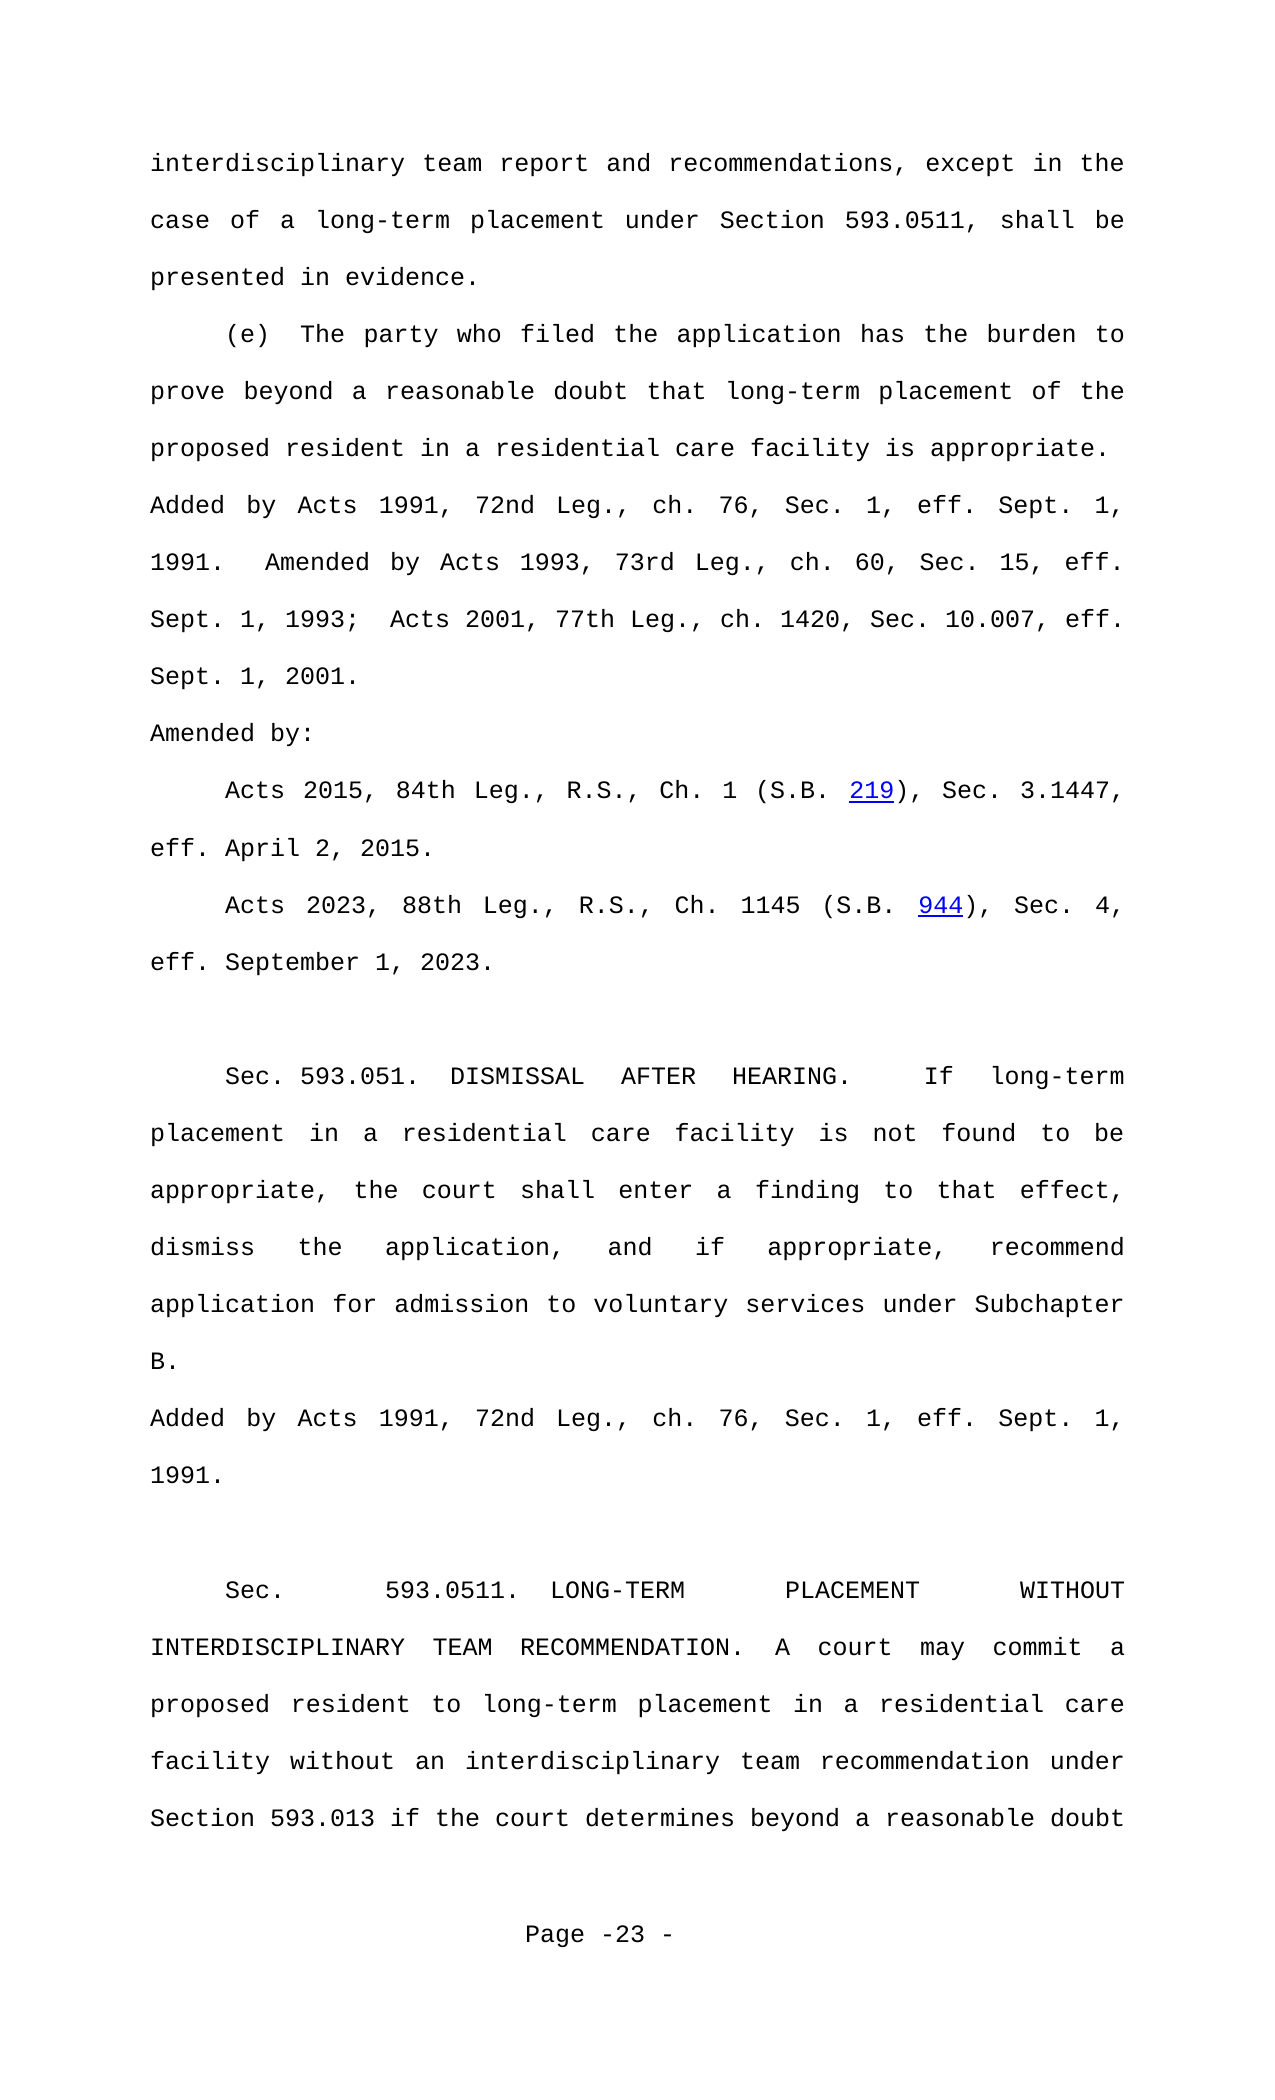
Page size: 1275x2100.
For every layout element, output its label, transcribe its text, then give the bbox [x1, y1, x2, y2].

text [150, 1577, 1125, 1834]
text Acts 2023, 88th Leg., R.S., Ch. 1145 (S.B. 944), Sec. 4, eff. September 1, 2023. [150, 892, 1125, 978]
text Added by Acts 1991, 72nd Leg., ch. 76, Sec. 1, eff. Sept. 1, 1991. Amended by Acts 1993, 73rd Leg., ch. 60, Sec. 15, eff. Sept. 1, 1993; Acts 2001, 77th Leg., ch. 1420, Sec. 10.007, eff. Sept. 1, 2001. [150, 492, 1125, 692]
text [150, 150, 1125, 293]
text Amended by: [150, 721, 1125, 749]
text Added by Acts 1991, 72nd Leg., ch. 76, Sec. 1, eff. Sept. 1, 1991. [150, 1406, 1125, 1491]
text (e) The party who filed the application has the burden to prove beyond a reasonable doubt that long-term placement of the proposed resident in a residential care facility is appropriate. [150, 321, 1125, 464]
text Acts 2015, 84th Leg., R.S., Ch. 1 (S.B. 219), Sec. 3.1447, eff. April 2, 2015. [150, 778, 1125, 863]
text Sec. 593.051. DISMISSAL AFTER HEARING. If long-term placement in a residential care facility is not found to be appropriate, the court shall enter a finding to that effect, dismiss the application, and if appropriate, recommend application for admission to voluntary services under Subchapter B. [150, 1063, 1125, 1377]
